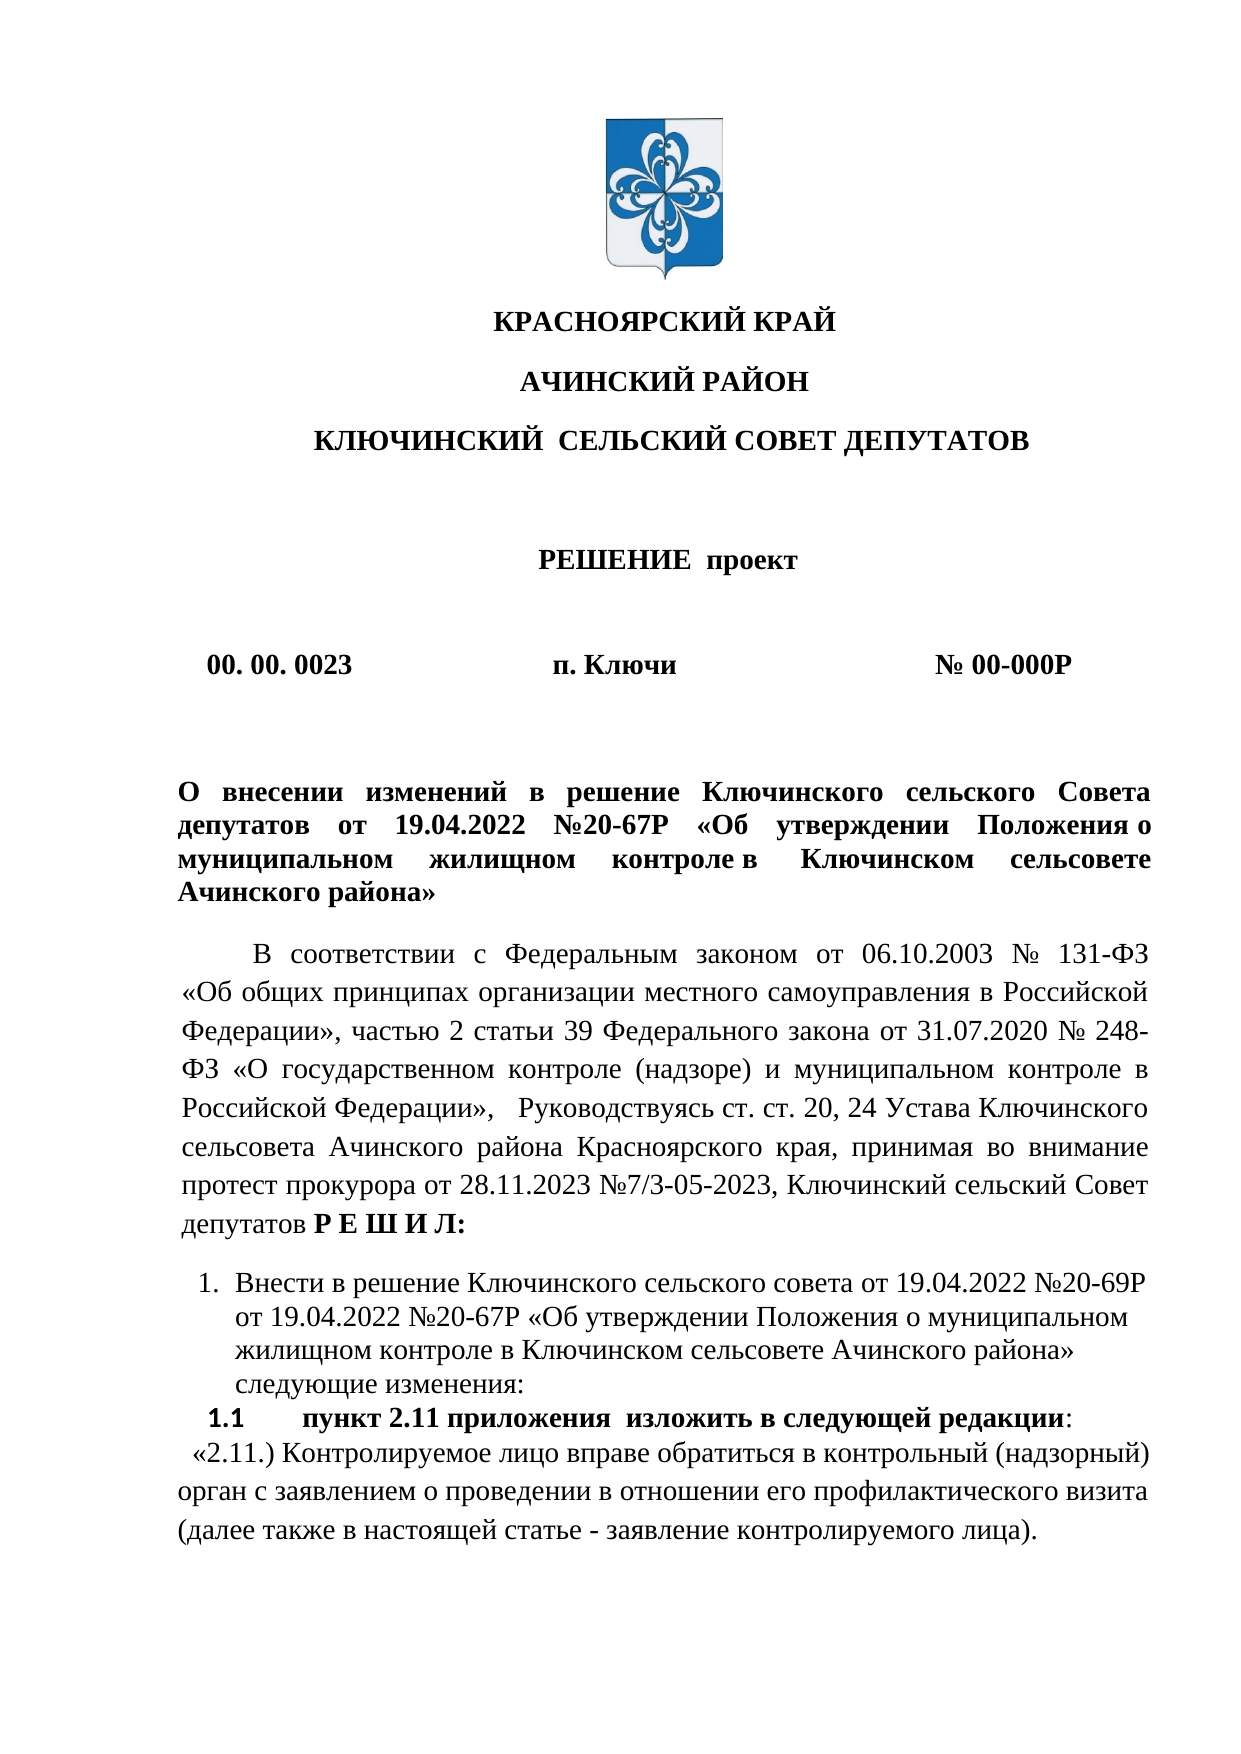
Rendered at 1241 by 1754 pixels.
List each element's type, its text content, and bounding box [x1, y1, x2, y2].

text АЧИНСКИЙ РАЙОН [177, 364, 1152, 397]
list пункт 2.11 приложения изложить в следующей редакции: [207, 1399, 1152, 1435]
text КЛЮЧИНСКИЙ СЕЛЬСКИЙ СОВЕТ ДЕПУТАТОВ [177, 423, 1152, 457]
text РЕШЕНИЕ проект [177, 542, 1152, 576]
text КРАСНОЯРСКИЙ КРАЙ [177, 304, 1152, 338]
text В соответствии с Федеральным законом от 06.10.2003 № 131-ФЗ «Об общих принципах организации местного самоуправления в Российской Федерации», частью 2 статьи 39 Федерального закона от 31.07.2020 № 248-ФЗ «О государственном контроле (надзоре) и муниципальном контроле в Российской Федерации», Руководствуясь ст. ст. 20, 24 Устава Ключинского сельсовета Ачинского района Красноярского края, принимая во внимание протест прокурора от 28.11.2023 №7/3-05-2023, Ключинский сельский Совет депутатов Р Е Ш И Л: [181, 936, 1149, 1239]
picture [605, 118, 723, 280]
list Внести в решение Ключинского сельского совета от 19.04.2022 №20-69Р от 19.04.2022 №20-67Р «Об утверждении Положения о муниципальном жилищном контроле в Ключинском сельсовете Ачинского района» следующие изменения: [197, 1265, 1152, 1399]
text «2.11.) Контролируемое лицо вправе обратиться в контрольный (надзорный) орган с заявлением о проведении в отношении его профилактического визита (далее также в настоящей статье - заявление контролируемого лица). [177, 1435, 1152, 1546]
text 00. 00. 0023 п. Ключи № 00-000Р [177, 647, 1152, 681]
text О внесении изменений в решение Ключинского сельского Совета депутатов от 19.04.2022 №20-67Р «Об утверждении Положения о муниципальном жилищном контроле в Ключинском сельсовете Ачинского района» [177, 774, 1152, 908]
